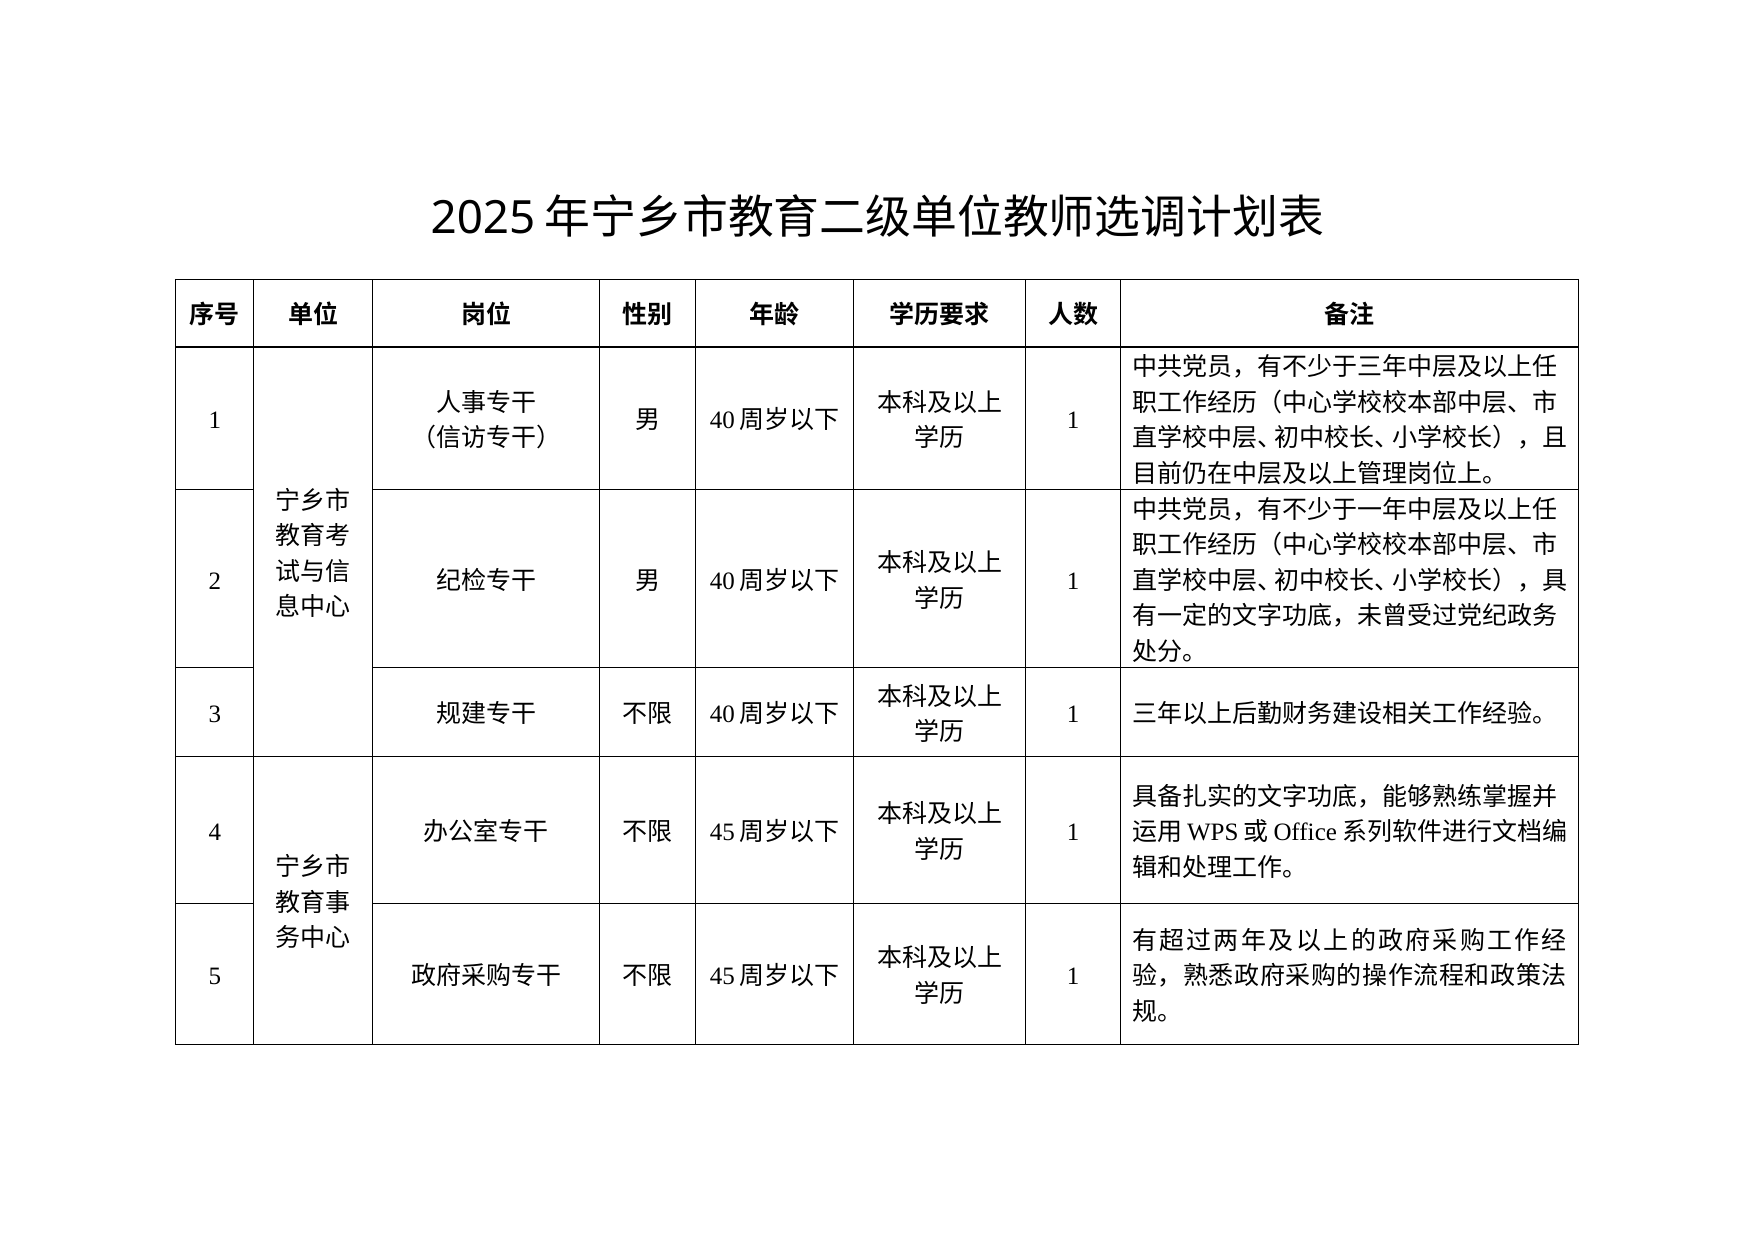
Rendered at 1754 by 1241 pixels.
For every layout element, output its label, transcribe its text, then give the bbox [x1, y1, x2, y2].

table_cell 规建专干 [373, 668, 599, 756]
table_header 备注 [1121, 280, 1578, 346]
table_cell 办公室专干 [373, 757, 599, 903]
table_cell 5 [176, 904, 253, 1044]
table_cell 宁乡市教育事务中心 [254, 757, 372, 1044]
table_cell 政府采购专干 [373, 904, 599, 1044]
table_cell 本科及以上学历 [854, 348, 1025, 489]
table_header 岗位 [373, 280, 599, 346]
table_cell 中共党员，有不少于三年中层及以上任职工作经历（中心学校校本部中层、市直学校中层、初中校长、小学校长），且目前仍在中层及以上管理岗位上。 [1121, 348, 1578, 489]
table_cell 40周岁以下 [696, 348, 853, 489]
table_cell 具备扎实的文字功底，能够熟练掌握并运用WPS或Office系列软件进行文档编辑和处理工作。 [1121, 757, 1578, 903]
table_cell 1 [1026, 757, 1120, 903]
table_cell 中共党员，有不少于一年中层及以上任职工作经历（中心学校校本部中层、市直学校中层、初中校长、小学校长），具有一定的文字功底，未曾受过党纪政务处分。 [1121, 490, 1578, 667]
table_cell 1 [176, 348, 253, 489]
table_cell 2 [176, 490, 253, 667]
table_cell 不限 [600, 668, 695, 756]
table_cell 人事专干 （信访专干） [373, 348, 599, 489]
table_cell 1 [1026, 668, 1120, 756]
table_cell 男 [600, 348, 695, 489]
table_cell 男 [600, 490, 695, 667]
table_cell 45周岁以下 [696, 757, 853, 903]
table_cell 本科及以上学历 [854, 904, 1025, 1044]
table_cell 40周岁以下 [696, 668, 853, 756]
table_header 人数 [1026, 280, 1120, 346]
subtitle 2025年宁乡市教育二级单位教师选调计划表 [150, 165, 1604, 263]
table_cell 宁乡市教育考试与信息中心 [254, 348, 372, 756]
table_cell 本科及以上学历 [854, 490, 1025, 667]
table_cell 3 [176, 668, 253, 756]
table_cell 三年以上后勤财务建设相关工作经验。 [1121, 668, 1578, 756]
table_header 年龄 [696, 280, 853, 346]
table_cell 1 [1026, 348, 1120, 489]
table_header 单位 [254, 280, 372, 346]
table_header 性别 [600, 280, 695, 346]
table_cell 纪检专干 [373, 490, 599, 667]
table_cell 有超过两年及以上的政府采购工作经验，熟悉政府采购的操作流程和政策法规。 [1121, 904, 1578, 1044]
table_cell 1 [1026, 490, 1120, 667]
table_header 学历要求 [854, 280, 1025, 346]
table_cell 本科及以上学历 [854, 757, 1025, 903]
table_cell 45周岁以下 [696, 904, 853, 1044]
table_cell 不限 [600, 757, 695, 903]
table_cell 40周岁以下 [696, 490, 853, 667]
table_cell 不限 [600, 904, 695, 1044]
table_cell 4 [176, 757, 253, 903]
table_header 序号 [176, 280, 253, 346]
table_cell 1 [1026, 904, 1120, 1044]
table_cell 本科及以上学历 [854, 668, 1025, 756]
